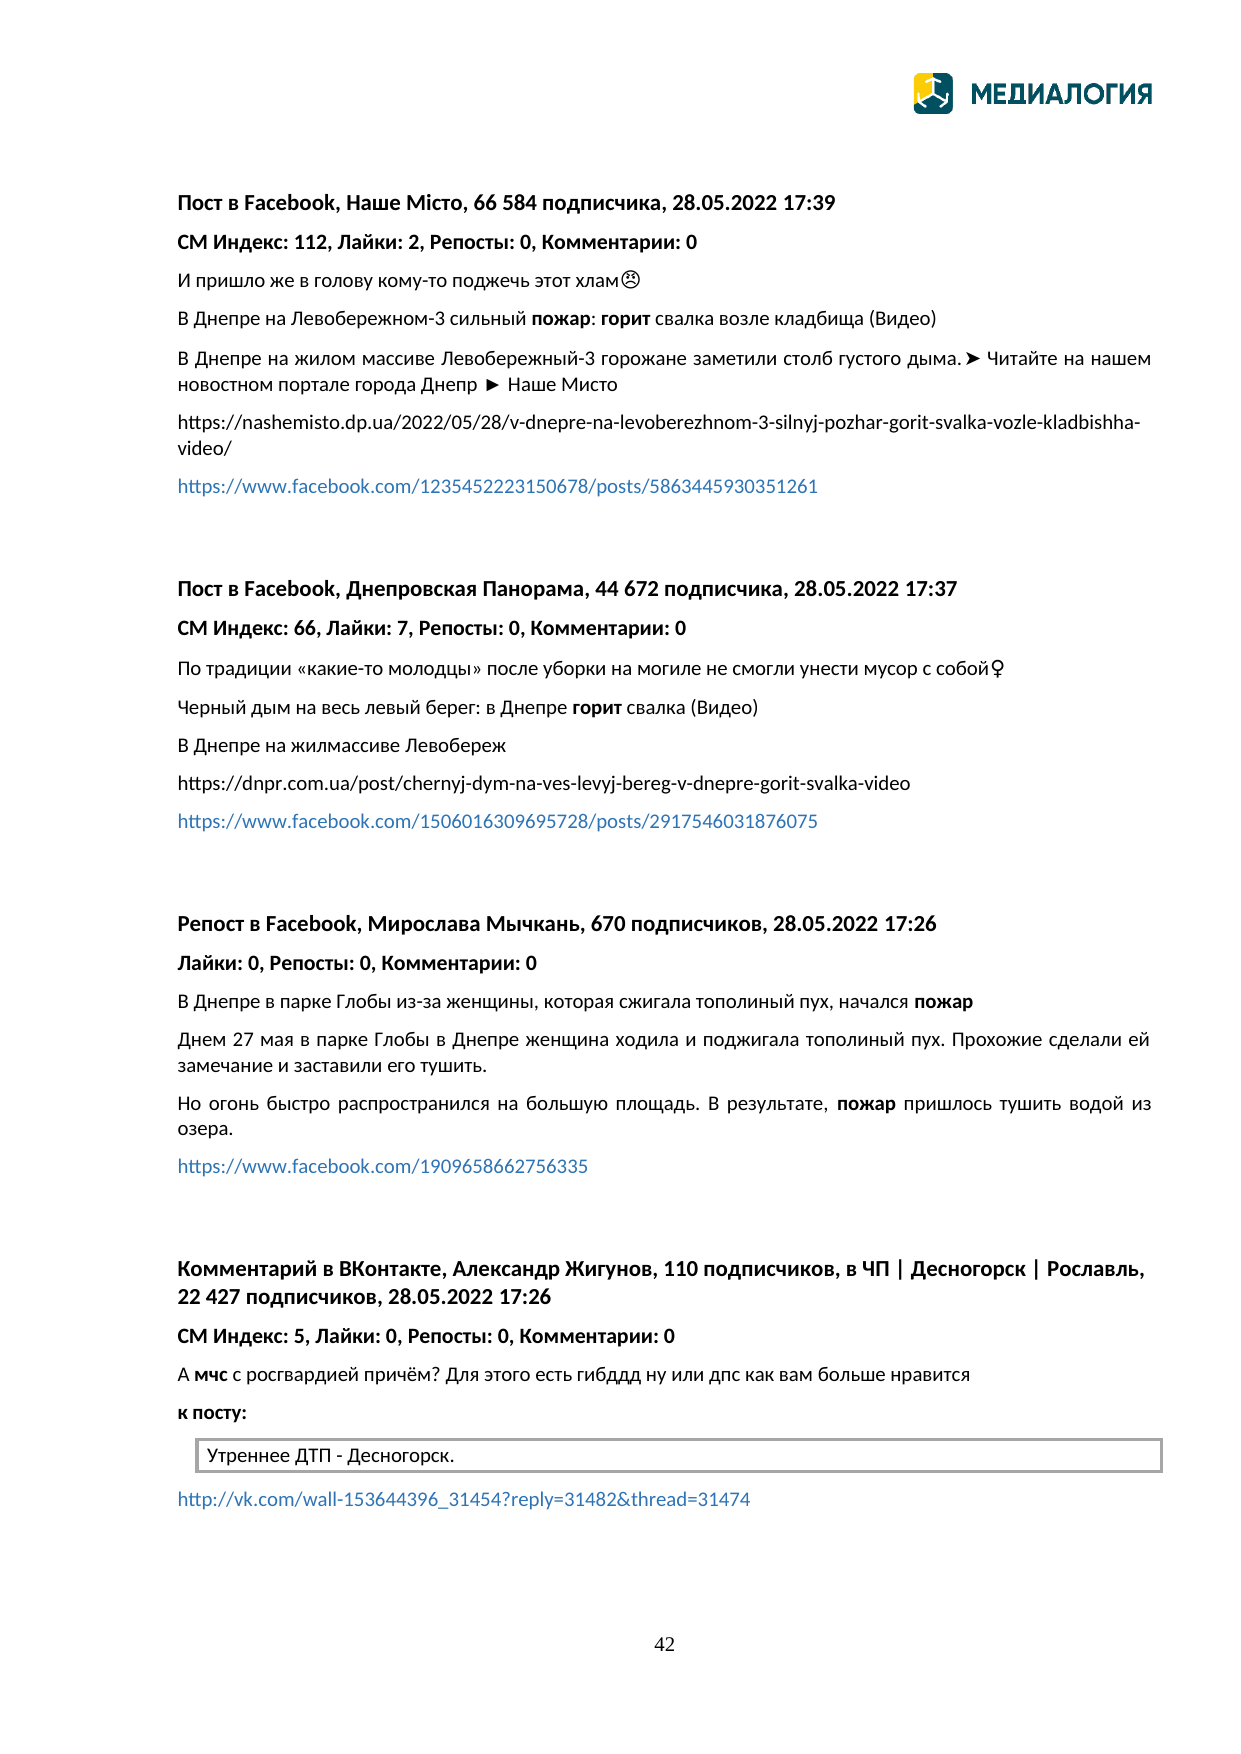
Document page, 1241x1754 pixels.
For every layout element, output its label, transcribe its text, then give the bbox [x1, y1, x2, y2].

text Но огонь быстро распространился на большую площадь. В результате, пожар пришлось тушить водой из озера. [177, 1090, 1152, 1141]
text https://nashemisto.dp.ua/2022/05/28/v-dnepre-na-levoberezhnom-3-silnyj-pozhar-gorit-svalka-vozle-kladbishha-video/ [177, 409, 1152, 460]
text СМ Индекс: 5, Лайки: 0, Репосты: 0, Комментарии: 0 [177, 1322, 1152, 1349]
text https://www.facebook.com/1235452223150678/posts/5863445930351261 [177, 473, 1152, 498]
text Утреннее ДТП - Десногорск. [199, 1441, 1160, 1470]
text По традиции «какие-то молодцы» после уборки на могиле не смогли унести мусор с собой🤦‍♀️ [177, 653, 1152, 682]
text И пришло же в голову кому-то поджечь этот хлам😠 [177, 267, 1152, 293]
text https://www.facebook.com/1909658662756335 [177, 1153, 1152, 1178]
text СМ Индекс: 112, Лайки: 2, Репосты: 0, Комментарии: 0 [177, 228, 1152, 255]
text Репост в Facebook, Мирослава Мычкань, 670 подписчиков, 28.05.2022 17:26 [177, 909, 1152, 937]
text СМ Индекс: 66, Лайки: 7, Репосты: 0, Комментарии: 0 [177, 614, 1152, 641]
text Пост в Facebook, Днепровская Панорама, 44 672 подписчика, 28.05.2022 17:37 [177, 574, 1152, 602]
text В Днепре на жилмассиве Левобереж [177, 732, 1152, 758]
text Комментарий в ВКонтакте, Александр Жигунов, 110 подписчиков, в ЧП | Десногорск | Рославль, 22 427 подписчиков, 28.05.2022 17:26 [177, 1254, 1152, 1310]
text Черный дым на весь левый берег: в Днепре горит свалка (Видео) [177, 694, 1152, 720]
picture [913, 73, 1152, 114]
text Пост в Facebook, Наше Місто, 66 584 подписчика, 28.05.2022 17:39 [177, 188, 1152, 216]
text https://dnpr.com.ua/post/chernyj-dym-na-ves-levyj-bereg-v-dnepre-gorit-svalka-video [177, 770, 1152, 796]
text Днем 27 мая в парке Глобы в Днепре женщина ходила и поджигала тополиный пух. Прохожие сделали ей замечание и заставили его тушить. [177, 1026, 1152, 1077]
text В Днепре в парке Глобы из-за женщины, которая сжигала тополиный пух, начался пожар [177, 988, 1152, 1014]
text к посту: [177, 1399, 1152, 1425]
text В Днепре на Левобережном-3 сильный пожар: горит свалка возле кладбища (Видео) [177, 305, 1152, 331]
text http://vk.com/wall-153644396_31454?reply=31482&thread=31474 [177, 1486, 1152, 1511]
text https://www.facebook.com/1506016309695728/posts/2917546031876075 [177, 808, 1152, 833]
text Лайки: 0, Репосты: 0, Комментарии: 0 [177, 949, 1152, 976]
text А мчс с росгвардией причём? Для этого есть гибддд ну или дпс как вам больше нравится [177, 1362, 1152, 1387]
text В Днепре на жилом массиве Левобережный-3 горожане заметили столб густого дыма.➤ Читайте на нашем новостном портале города Днепр ► Наше Мисто [177, 343, 1152, 397]
